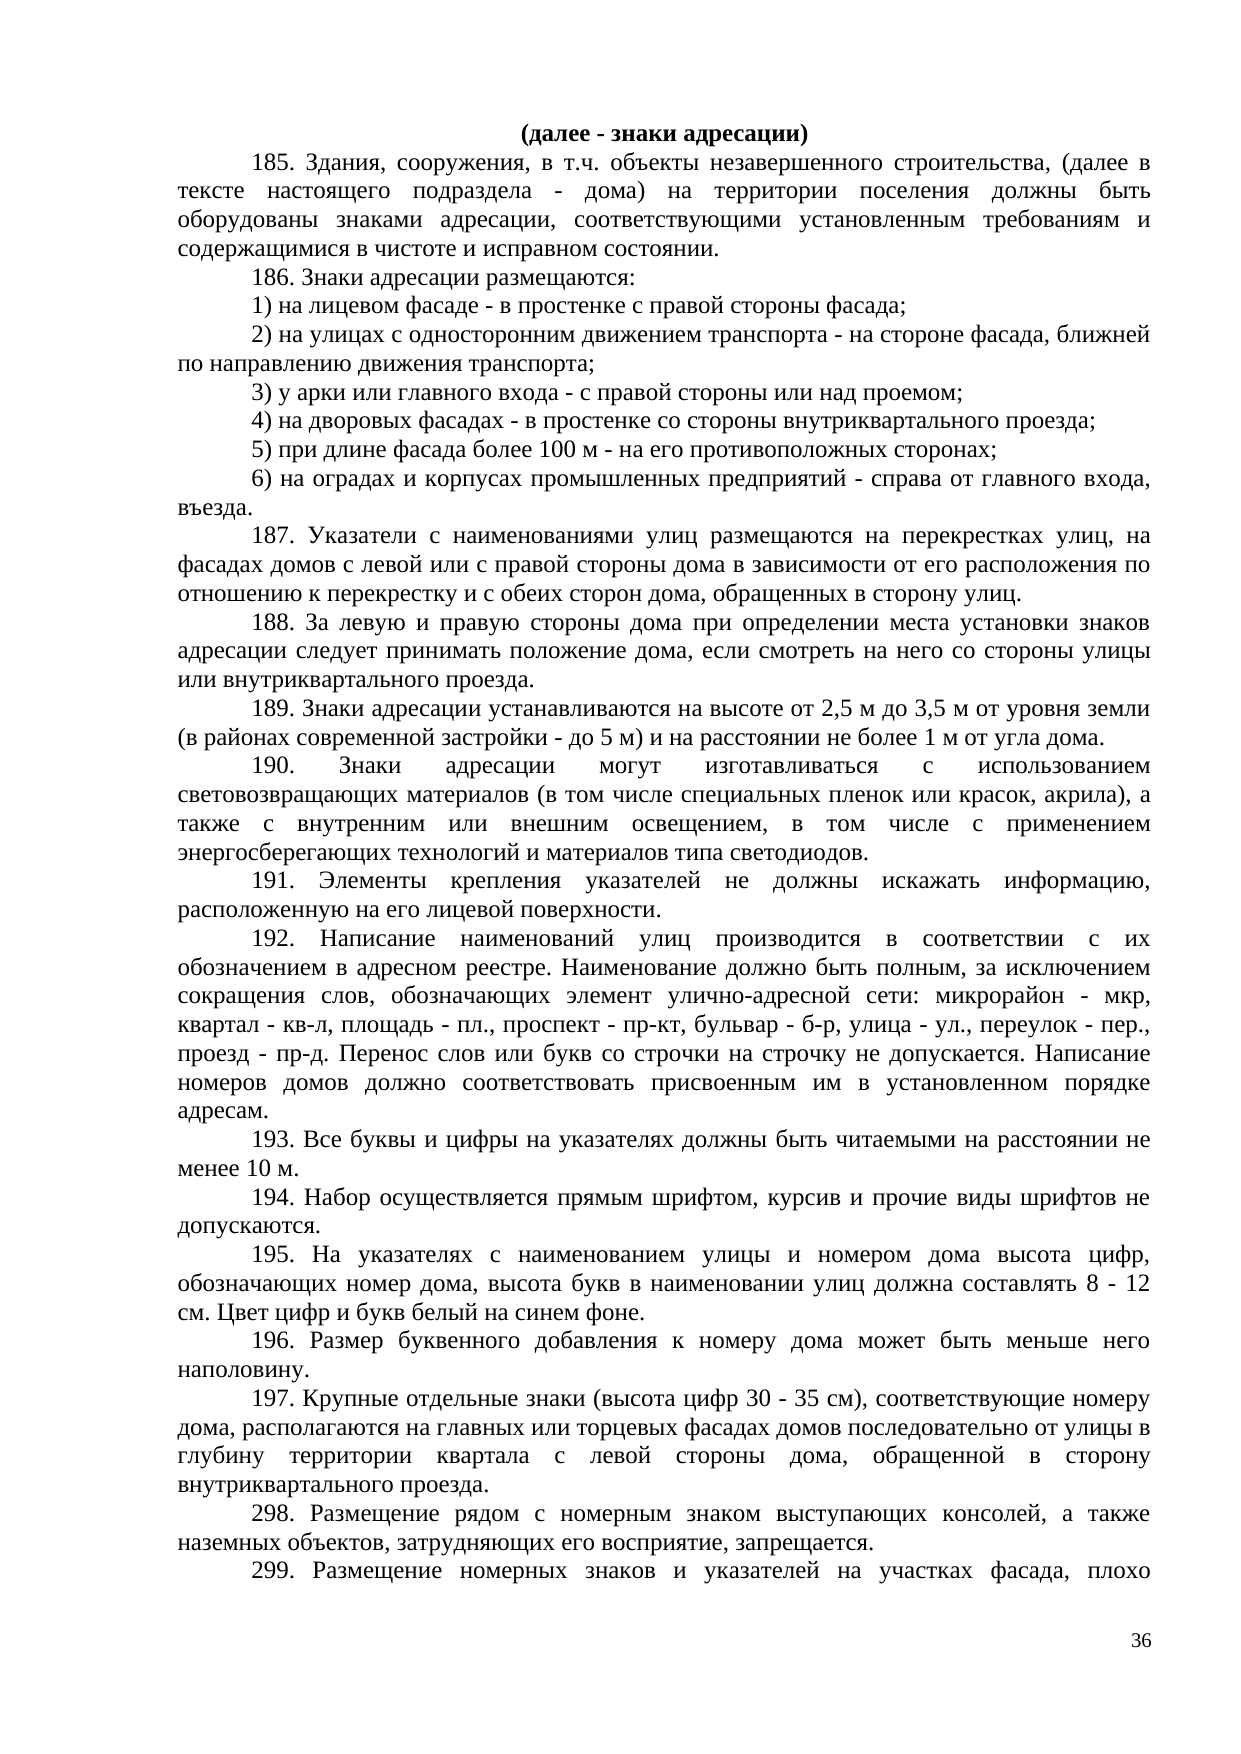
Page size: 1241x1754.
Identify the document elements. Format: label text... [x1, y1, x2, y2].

text 197. Крупные отдельные знаки (высота цифр 30 - 35 см), соответствующие номеру дома, располагаются на главных или торцевых фасадах домов последовательно от улицы в глубину территории квартала с левой стороны дома, обращенной в сторону внутриквартального проезда. [177, 1383, 1152, 1498]
text 196. Размер буквенного добавления к номеру дома может быть меньше него наполовину. [177, 1326, 1152, 1383]
text 1) на лицевом фасаде - в простенке с правой стороны фасада; [177, 291, 1152, 319]
text 194. Набор осуществляется прямым шрифтом, курсив и прочие виды шрифтов не допускаются. [177, 1182, 1152, 1239]
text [177, 1556, 1152, 1584]
text 193. Все буквы и цифры на указателях должны быть читаемыми на расстоянии не менее 10 м. [177, 1124, 1152, 1182]
text 185. Здания, сооружения, в т.ч. объекты незавершенного строительства, (далее в тексте настоящего подраздела - дома) на территории поселения должны быть оборудованы знаками адресации, соответствующими установленным требованиям и содержащимися в чистоте и исправном состоянии. [177, 147, 1152, 262]
text 187. Указатели с наименованиями улиц размещаются на перекрестках улиц, на фасадах домов с левой или с правой стороны дома в зависимости от его расположения по отношению к перекрестку и с обеих сторон дома, обращенных в сторону улиц. [177, 521, 1152, 607]
text 298. Размещение рядом с номерным знаком выступающих консолей, а также наземных объектов, затрудняющих его восприятие, запрещается. [177, 1498, 1152, 1556]
text 2) на улицах с односторонним движением транспорта - на стороне фасада, ближней по направлению движения транспорта; [177, 319, 1152, 377]
text 190. Знаки адресации могут изготавливаться с использованием световозвращающих материалов (в том числе специальных пленок или красок, акрила), а также с внутренним или внешним освещением, в том числе с применением энергосберегающих технологий и материалов типа светодиодов. [177, 751, 1152, 866]
text 5) при длине фасада более 100 м - на его противоположных сторонах; [177, 434, 1152, 463]
title (далее - знаки адресации) [177, 118, 1152, 147]
text 3) у арки или главного входа - с правой стороны или над проемом; [177, 377, 1152, 406]
text 188. За левую и правую стороны дома при определении места установки знаков адресации следует принимать положение дома, если смотреть на него со стороны улицы или внутриквартального проезда. [177, 607, 1152, 693]
text 4) на дворовых фасадах - в простенке со стороны внутриквартального проезда; [177, 406, 1152, 434]
text 195. На указателях с наименованием улицы и номером дома высота цифр, обозначающих номер дома, высота букв в наименовании улиц должна составлять 8 - 12 см. Цвет цифр и букв белый на синем фоне. [177, 1239, 1152, 1326]
text 186. Знаки адресации размещаются: [177, 262, 1152, 291]
text 192. Написание наименований улиц производится в соответствии с их обозначением в адресном реестре. Наименование должно быть полным, за исключением сокращения слов, обозначающих элемент улично-адресной сети: микрорайон - мкр, квартал - кв-л, площадь - пл., проспект - пр-кт, бульвар - б-р, улица - ул., переулок - пер., проезд - пр-д. Перенос слов или букв со строчки на строчку не допускается. Написание номеров домов должно соответствовать присвоенным им в установленном порядке адресам. [177, 923, 1152, 1124]
text 6) на оградах и корпусах промышленных предприятий - справа от главного входа, въезда. [177, 463, 1152, 521]
text 191. Элементы крепления указателей не должны искажать информацию, расположенную на его лицевой поверхности. [177, 866, 1152, 923]
text 189. Знаки адресации устанавливаются на высоте от 2,5 м до 3,5 м от уровня земли (в районах современной застройки - до 5 м) и на расстоянии не более 1 м от угла дома. [177, 693, 1152, 751]
